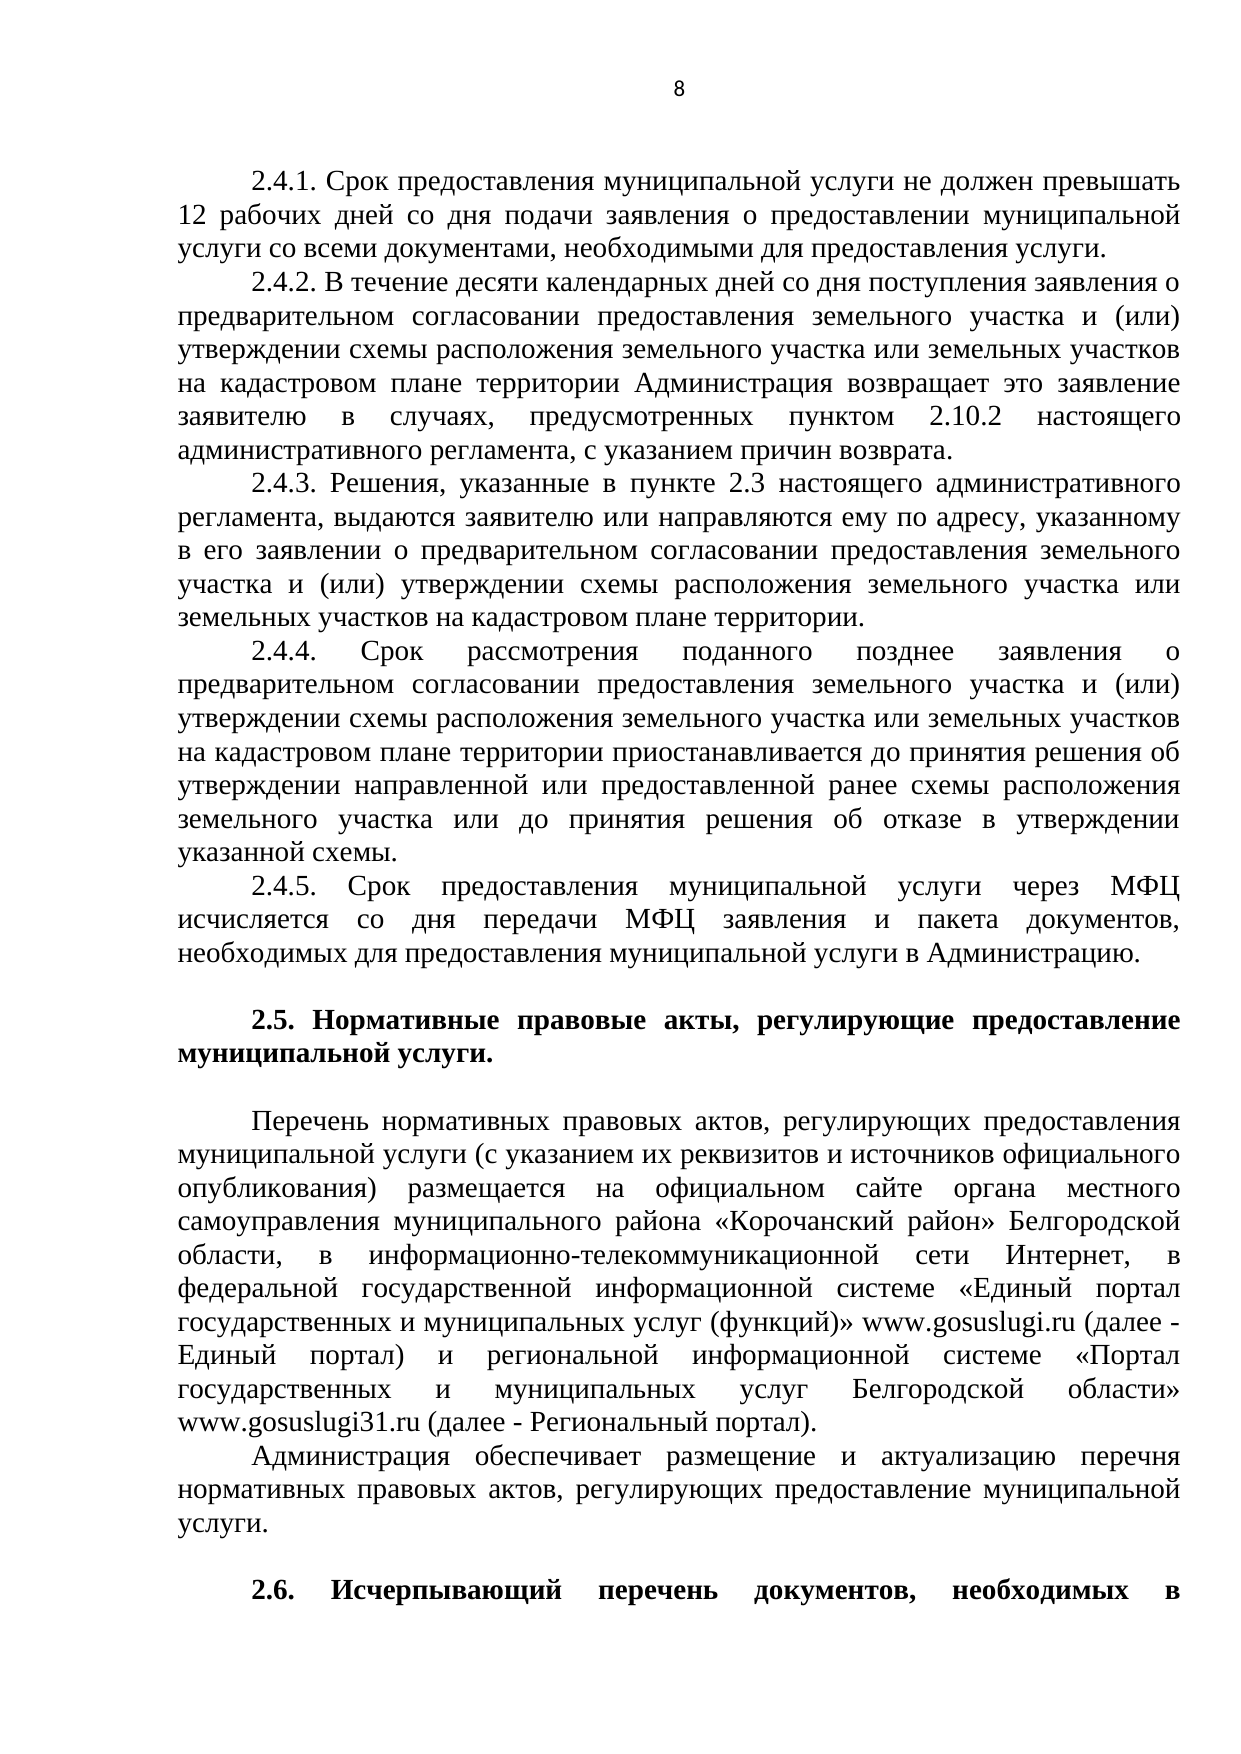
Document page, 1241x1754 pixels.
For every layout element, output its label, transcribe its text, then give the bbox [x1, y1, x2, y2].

text 2.4.3. Решения, указанные в пункте 2.3 настоящего административного регламента, выдаются заявителю или направляются ему по адресу, указанному в его заявлении о предварительном согласовании предоставления земельного участка и (или) утверждении схемы расположения земельного участка или земельных участков на кадастровом плане территории. [177, 465, 1181, 633]
text 2.5. Нормативные правовые акты, регулирующие предоставление муниципальной услуги. [177, 1002, 1181, 1069]
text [177, 1572, 1181, 1606]
text Администрация обеспечивает размещение и актуализацию перечня нормативных правовых актов, регулирующих предоставление муниципальной услуги. [177, 1438, 1181, 1539]
text 2.4.4. Срок рассмотрения поданного позднее заявления о предварительном согласовании предоставления земельного участка и (или) утверждении схемы расположения земельного участка или земельных участков на кадастровом плане территории приостанавливается до принятия решения об утверждении направленной или предоставленной ранее схемы расположения земельного участка или до принятия решения об отказе в утверждении указанной схемы. [177, 633, 1181, 868]
text 2.4.1. Срок предоставления муниципальной услуги не должен превышать 12 рабочих дней со дня подачи заявления о предоставлении муниципальной услуги со всеми документами, необходимыми для предоставления услуги. [177, 163, 1181, 264]
text Перечень нормативных правовых актов, регулирующих предоставления муниципальной услуги (с указанием их реквизитов и источников официального опубликования) размещается на официальном сайте органа местного самоуправления муниципального района «Корочанский район» Белгородской области, в информационно-телекоммуникационной сети Интернет, в федеральной государственной информационной системе «Единый портал государственных и муниципальных услуг (функций)» www.gosuslugi.ru (далее - Единый портал) и региональной информационной системе «Портал государственных и муниципальных услуг Белгородской области» www.gosuslugi31.ru (далее - Региональный портал). [177, 1103, 1181, 1438]
text 2.4.2. В течение десяти календарных дней со дня поступления заявления о предварительном согласовании предоставления земельного участка и (или) утверждении схемы расположения земельного участка или земельных участков на кадастровом плане территории Администрация возвращает это заявление заявителю в случаях, предусмотренных пунктом 2.10.2 настоящего административного регламента, с указанием причин возврата. [177, 264, 1181, 465]
text 2.4.5. Срок предоставления муниципальной услуги через МФЦ исчисляется со дня передачи МФЦ заявления и пакета документов, необходимых для предоставления муниципальной услуги в Администрацию. [177, 868, 1181, 968]
